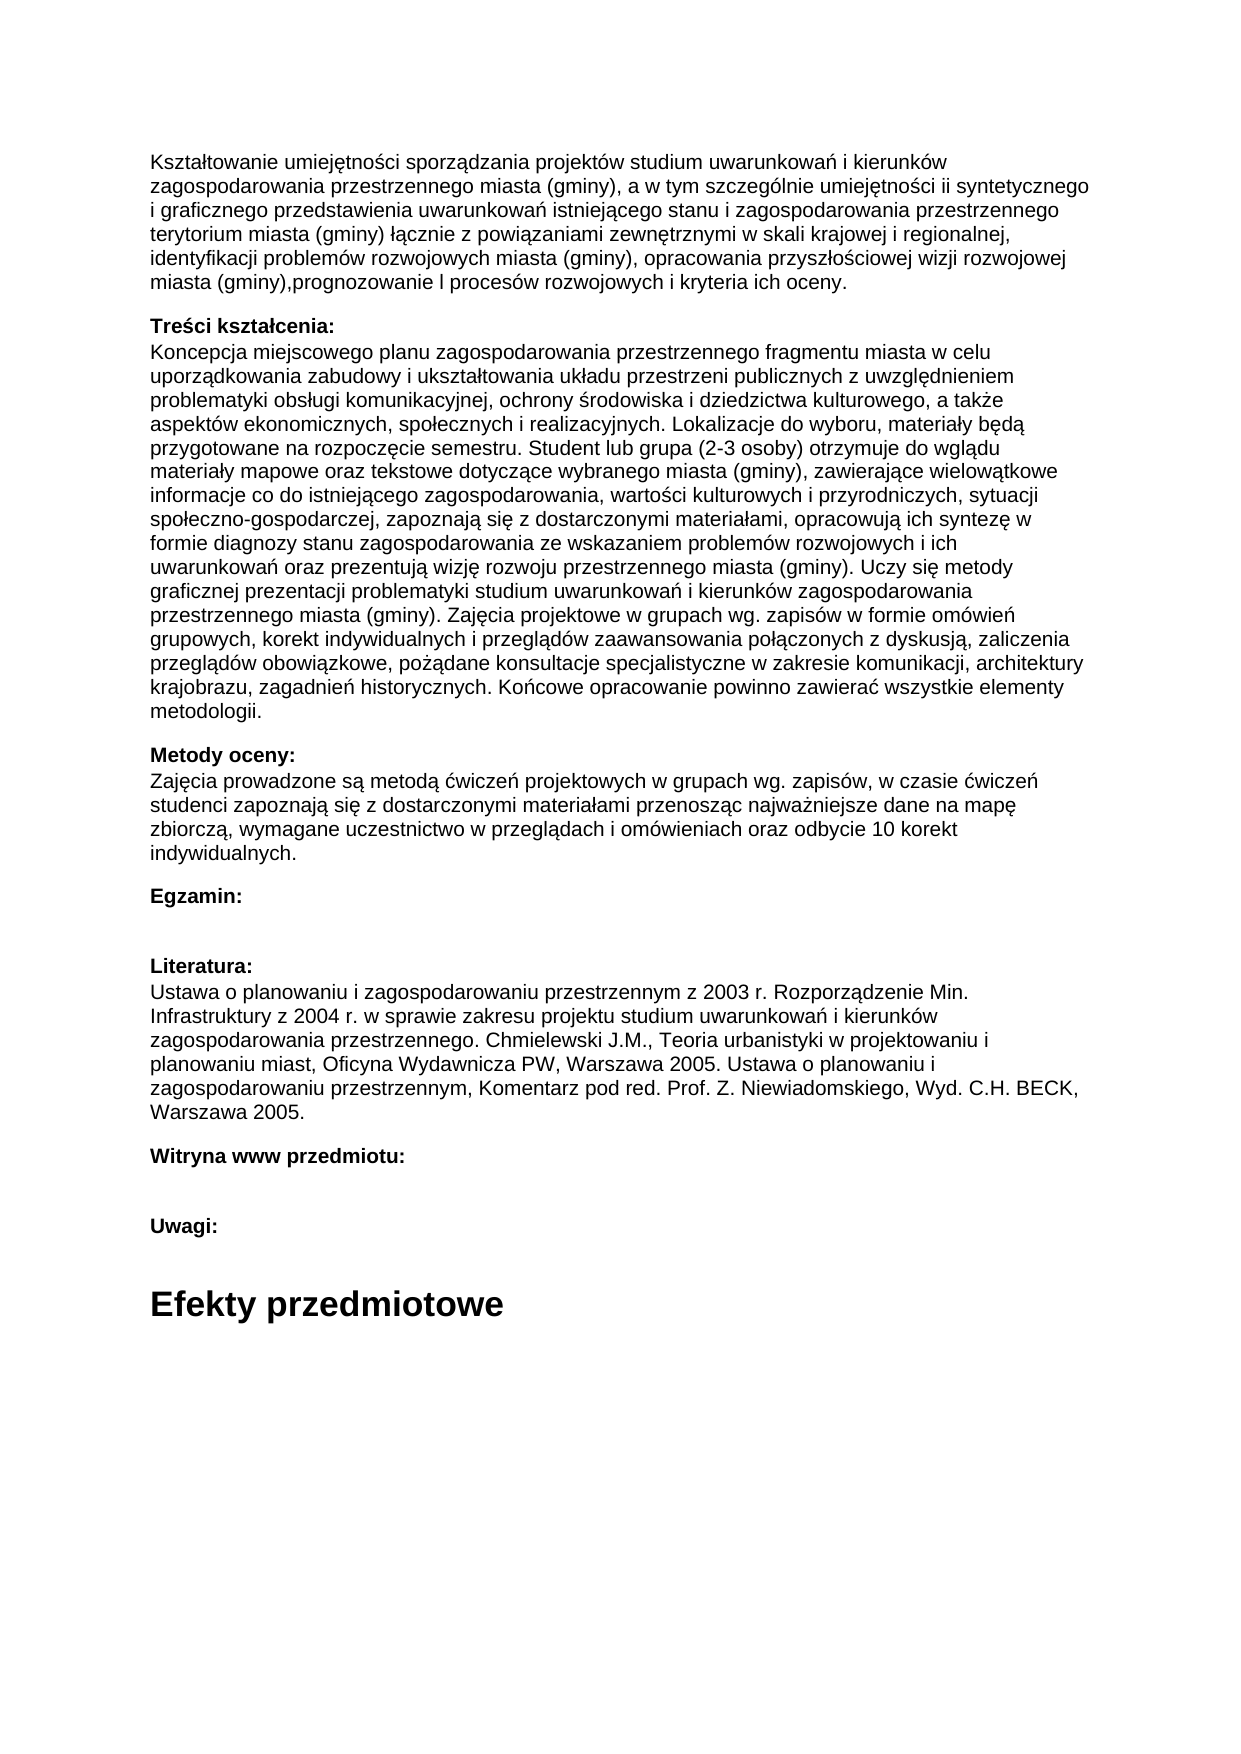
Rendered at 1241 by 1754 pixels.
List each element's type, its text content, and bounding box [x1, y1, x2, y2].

text Koncepcja miejscowego planu zagospodarowania przestrzennego fragmentu miasta w celu uporządkowania zabudowy i ukształtowania układu przestrzeni publicznych z uwzględnieniem problematyki obsługi komunikacyjnej, ochrony środowiska i dziedzictwa kulturowego, a także aspektów ekonomicznych, społecznych i realizacyjnych. Lokalizacje do wyboru, materiały będą przygotowane na rozpoczęcie semestru. Student lub grupa (2-3 osoby) otrzymuje do wglądu materiały mapowe oraz tekstowe dotyczące wybranego miasta (gminy), zawierające wielowątkowe informacje co do istniejącego zagospodarowania, wartości kulturowych i przyrodniczych, sytuacji społeczno-gospodarczej, zapoznają się z dostarczonymi materiałami, opracowują ich syntezę w formie diagnozy stanu zagospodarowania ze wskazaniem problemów rozwojowych i ich uwarunkowań oraz prezentują wizję rozwoju przestrzennego miasta (gminy). Uczy się metody graficznej prezentacji problematyki studium uwarunkowań i kierunków zagospodarowania przestrzennego miasta (gminy). Zajęcia projektowe w grupach wg. zapisów w formie omówień grupowych, korekt indywidualnych i przeglądów zaawansowania połączonych z dyskusją, zaliczenia przeglądów obowiązkowe, pożądane konsultacje specjalistyczne w zakresie komunikacji, architektury krajobrazu, zagadnień historycznych. Końcowe opracowanie powinno zawierać wszystkie elementy metodologii. [150, 339, 1090, 723]
text Zajęcia prowadzone są metodą ćwiczeń projektowych w grupach wg. zapisów, w czasie ćwiczeń studenci zapoznają się z dostarczonymi materiałami przenosząc najważniejsze dane na mapę zbiorczą, wymagane uczestnictwo w przeglądach i omówieniach oraz odbycie 10 korekt indywidualnych. [150, 769, 1090, 864]
text Literatura: [150, 954, 1090, 978]
text Uwagi: [150, 1213, 1090, 1237]
text Treści kształcenia: [150, 313, 1090, 337]
text Metody oceny: [150, 743, 1090, 767]
subtitle Efekty przedmiotowe [150, 1283, 1090, 1324]
text Witryna www przedmiotu: [150, 1144, 1090, 1168]
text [150, 150, 1090, 294]
text Egzamin: [150, 884, 1090, 908]
text Ustawa o planowaniu i zagospodarowaniu przestrzennym z 2003 r. Rozporządzenie Min. Infrastruktury z 2004 r. w sprawie zakresu projektu studium uwarunkowań i kierunków zagospodarowania przestrzennego. Chmielewski J.M., Teoria urbanistyki w projektowaniu i planowaniu miast, Oficyna Wydawnicza PW, Warszawa 2005. Ustawa o planowaniu i zagospodarowaniu przestrzennym, Komentarz pod red. Prof. Z. Niewiadomskiego, Wyd. C.H. BECK, Warszawa 2005. [150, 980, 1090, 1124]
